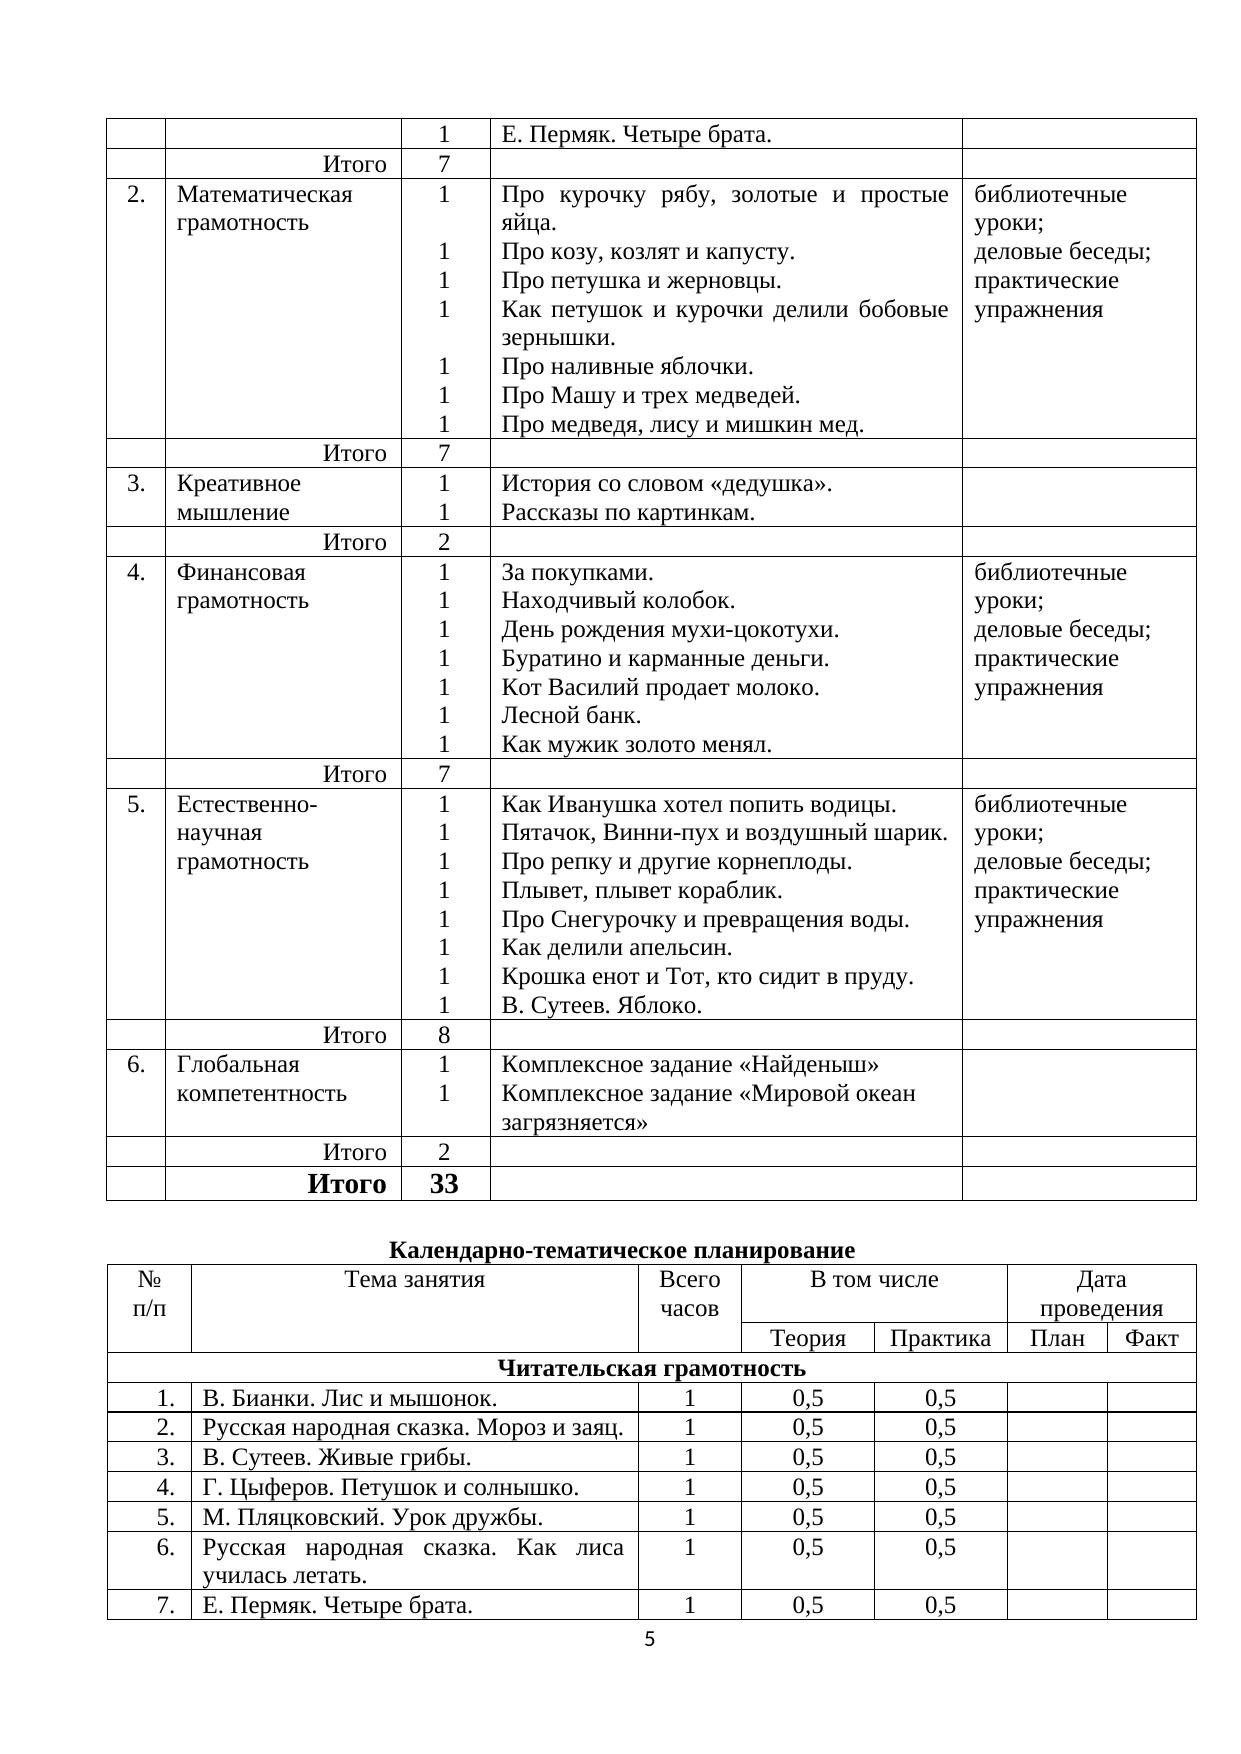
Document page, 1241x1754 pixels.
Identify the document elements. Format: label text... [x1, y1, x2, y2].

table_cell [1108, 1413, 1196, 1441]
table_cell Итого [166, 149, 401, 178]
table_cell 0,5 [742, 1442, 874, 1471]
table_cell 3. [107, 468, 165, 526]
text Календарно-тематическое планирование [118, 1235, 1126, 1263]
table_cell 1 1 [402, 468, 490, 526]
table_cell 5. [107, 789, 165, 1019]
table_cell 0,5 [742, 1502, 874, 1531]
table_cell 1 1 1 1 1 1 1 [402, 557, 490, 758]
table_cell [963, 468, 1196, 526]
table_cell Итого [166, 1020, 401, 1048]
table_cell [108, 1472, 191, 1501]
table_cell [107, 439, 165, 467]
table_cell Г. Цыферов. Петушок и солнышко. [192, 1472, 638, 1501]
table_cell [963, 1020, 974, 1048]
table_cell 7 [402, 439, 490, 467]
table_cell [491, 439, 962, 467]
table_cell 0,5 [875, 1442, 1007, 1471]
table_header В том числе [742, 1265, 1007, 1322]
table_cell 0,5 [875, 1502, 1007, 1531]
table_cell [491, 119, 962, 148]
table_cell 6. [107, 1050, 165, 1136]
table_cell [1108, 1383, 1196, 1411]
table_cell 0,5 [875, 1472, 1007, 1501]
table_cell [491, 149, 962, 178]
table_header Тема занятия [192, 1265, 638, 1352]
table_cell 0,5 [875, 1413, 1007, 1441]
table_cell Как Иванушка хотел попить водицы. Пятачок, Винни-пух и воздушный шарик. Про репку и другие корнеплоды. Плывет, плывет кораблик. Про Снегурочку и превращения воды. Как делили апельсин. Крошка енот и Тот, кто сидит в пруду. В. Сутеев. Яблоко. [491, 789, 962, 1019]
table_cell Русская народная сказка. Как лиса училась летать. [192, 1532, 638, 1589]
table_cell Практика [875, 1323, 1007, 1352]
table_cell [1185, 439, 1196, 467]
table_cell [107, 149, 165, 178]
table_cell Итого [166, 1167, 401, 1200]
table_cell [963, 149, 974, 178]
table_cell [1185, 527, 1196, 556]
table_cell [963, 1050, 1196, 1136]
table_cell [1185, 759, 1196, 788]
table_cell Креативное мышление [166, 468, 401, 526]
table_cell [108, 1383, 191, 1411]
table_cell 0,5 [742, 1413, 874, 1441]
table_cell Финансовая грамотность [166, 557, 401, 758]
table_cell План [1008, 1323, 1107, 1352]
table_cell Комплексное задание «Найденыш» Комплексное задание «Мировой океан загрязняется» [491, 1050, 962, 1136]
table_cell [1008, 1472, 1107, 1501]
table_cell Читательская грамотность [108, 1353, 1196, 1382]
table_cell Глобальная компетентность [166, 1050, 401, 1136]
table_cell 1 [639, 1472, 741, 1501]
table_cell В. Сутеев. Живые грибы. [192, 1442, 638, 1471]
table_cell [1008, 1413, 1107, 1441]
table_cell 0,5 [742, 1383, 874, 1411]
table_cell [1108, 1532, 1196, 1589]
table_cell М. Пляцковский. Урок дружбы. [192, 1502, 638, 1531]
table_cell [963, 1137, 974, 1166]
table_cell 1 [107, 119, 165, 148]
table_cell [107, 1020, 165, 1048]
table_cell [1008, 1532, 1107, 1589]
table_cell История со словом «дедушка». Рассказы по картинкам. [491, 468, 962, 526]
table_cell Русская народная сказка. Мороз и заяц. [192, 1413, 638, 1441]
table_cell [963, 119, 1196, 148]
table_cell [107, 759, 165, 788]
table_cell 1 [639, 1502, 741, 1531]
table_cell Теория [742, 1323, 874, 1352]
table_cell 7 [402, 759, 490, 788]
table_cell [1008, 1383, 1107, 1411]
table_cell [107, 1167, 165, 1200]
table_cell [491, 759, 962, 788]
table_cell 0,5 [742, 1472, 874, 1501]
table_cell [491, 1137, 962, 1166]
table_cell 0,5 [742, 1532, 874, 1589]
table_cell [107, 1137, 165, 1166]
table_cell 4. [107, 557, 165, 758]
table_cell Е. Пермяк. Четыре брата. [192, 1590, 638, 1619]
table_cell [108, 1442, 191, 1471]
table_cell [963, 439, 974, 467]
table_cell библиотечные уроки; деловые беседы; практические упражнения [963, 789, 1196, 1019]
table_header Всего часов [639, 1265, 741, 1352]
table_cell [1008, 1502, 1107, 1531]
table_cell [491, 1167, 962, 1200]
table_cell 2. [107, 179, 165, 437]
table_cell Факт [1108, 1323, 1196, 1352]
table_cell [166, 119, 401, 148]
table_cell [963, 527, 974, 556]
table_cell [491, 1020, 962, 1048]
table_cell библиотечные уроки; деловые беседы; практические упражнения [963, 179, 1196, 437]
table_cell [1008, 1590, 1107, 1619]
table_cell Математическая грамотность [166, 179, 401, 437]
table_cell 1 [639, 1590, 741, 1619]
table_cell Естественно-научная грамотность [166, 789, 401, 1019]
table_cell 0,5 [875, 1383, 1007, 1411]
table_cell 1 1 1 1 1 1 1 1 [402, 789, 490, 1019]
table_cell 0,5 [875, 1532, 1007, 1589]
table_cell 1 1 1 1 1 1 1 [402, 179, 490, 437]
table_cell [1185, 1137, 1196, 1166]
table_cell 1 [639, 1383, 741, 1411]
table_cell [108, 1413, 191, 1441]
table_cell 8 [402, 1020, 490, 1048]
table_cell [1108, 1590, 1196, 1619]
table_cell 1 1 [402, 1050, 490, 1136]
table_cell [1008, 1442, 1107, 1471]
table_cell 1 1 1 1 1 1 1 [402, 119, 490, 148]
table_cell [1185, 1020, 1196, 1048]
table_cell Итого [166, 527, 401, 556]
table_cell [491, 527, 962, 556]
table_cell Про курочку рябу, золотые и простые яйца. Про козу, козлят и капусту. Про петушка и жерновцы. Как петушок и курочки делили бобовые зернышки. Про наливные яблочки. Про Машу и трех медведей. Про медведя, лису и мишкин мед. [491, 179, 962, 437]
table_cell 33 [402, 1167, 490, 1200]
table_cell 1 [639, 1413, 741, 1441]
table_cell [108, 1502, 191, 1531]
table_cell Итого [166, 439, 401, 467]
table_cell библиотечные уроки; деловые беседы; практические упражнения [963, 557, 1196, 758]
table_cell [1108, 1472, 1196, 1501]
table_cell [1108, 1442, 1196, 1471]
table_header № п/п [108, 1265, 191, 1352]
table_cell Итого [166, 759, 401, 788]
table_cell [1185, 149, 1196, 178]
table_cell [1108, 1502, 1196, 1531]
table_cell [108, 1590, 191, 1619]
table_cell 1 [639, 1442, 741, 1471]
table_cell В. Бианки. Лис и мышонок. [192, 1383, 638, 1411]
table_cell Итого [166, 1137, 401, 1166]
table_cell 0,5 [742, 1590, 874, 1619]
table_cell [963, 1167, 1196, 1200]
table_cell 7 [402, 149, 490, 178]
table_cell [963, 759, 974, 788]
table_cell 0,5 [875, 1590, 1007, 1619]
table_cell 2 [402, 1137, 490, 1166]
table_cell [107, 527, 165, 556]
table_cell [108, 1532, 191, 1589]
table_cell 2 [402, 527, 490, 556]
table_cell 1 [639, 1532, 741, 1589]
table_cell За покупками. Находчивый колобок. День рождения мухи-цокотухи. Буратино и карманные деньги. Кот Василий продает молоко. Лесной банк. Как мужик золото менял. [491, 557, 962, 758]
table_header Дата проведения [1008, 1265, 1196, 1322]
